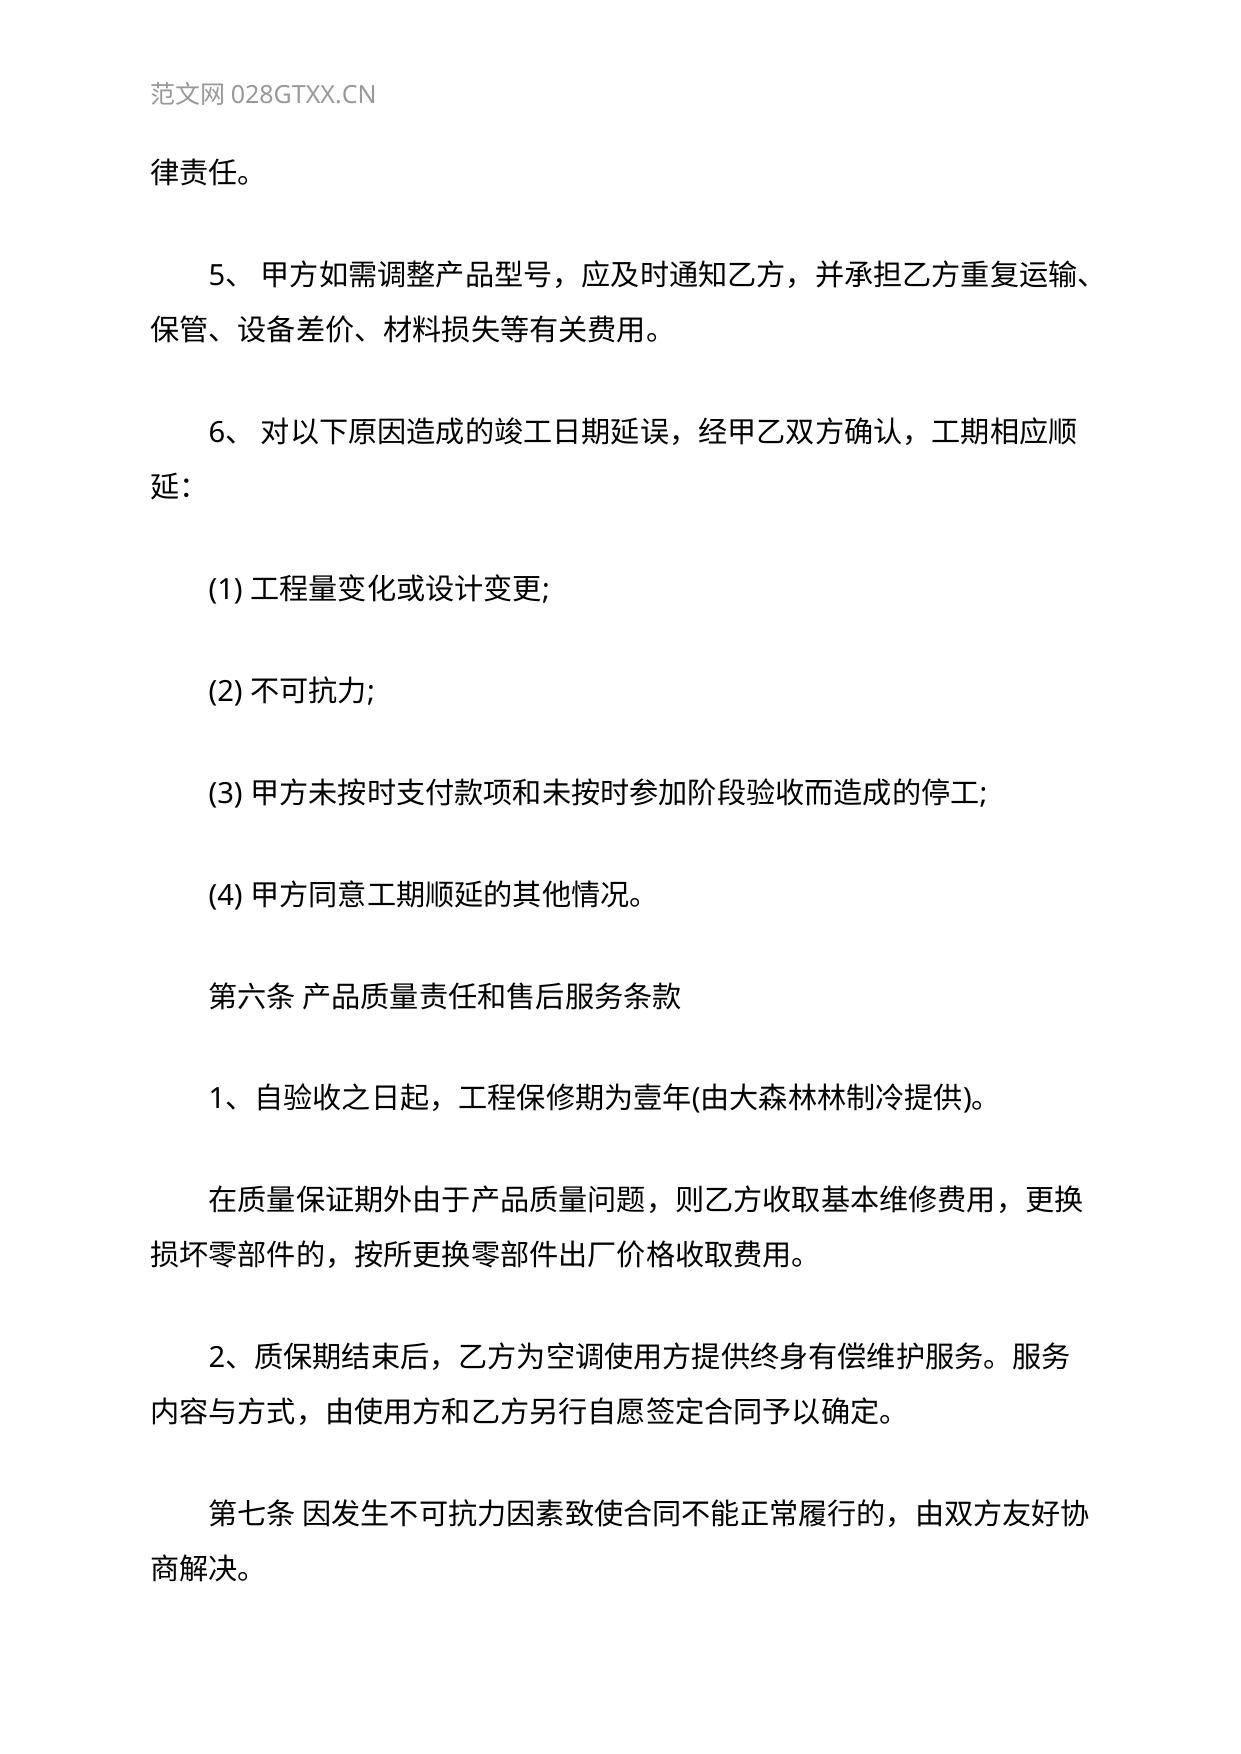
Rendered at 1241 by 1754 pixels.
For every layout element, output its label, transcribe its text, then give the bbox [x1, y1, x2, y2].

text 5、 甲方如需调整产品型号，应及时通知乙方，并承担乙方重复运输、保管、设备差价、材料损失等有关费用。 [150, 252, 1090, 349]
text (3) 甲方未按时支付款项和未按时参加阶段验收而造成的停工; [150, 769, 1090, 812]
text 在质量保证期外由于产品质量问题，则乙方收取基本维修费用，更换损坏零部件的，按所更换零部件出厂价格收取费用。 [150, 1177, 1090, 1274]
text (1) 工程量变化或设计变更; [150, 565, 1090, 608]
text 第七条 因发生不可抗力因素致使合同不能正常履行的，由双方友好协商解决。 [150, 1490, 1090, 1588]
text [150, 150, 1090, 192]
text 第六条 产品质量责任和售后服务条款 [150, 973, 1090, 1016]
text 2、质保期结束后，乙方为空调使用方提供终身有偿维护服务。服务内容与方式，由使用方和乙方另行自愿签定合同予以确定。 [150, 1334, 1090, 1431]
text 1、自验收之日起，工程保修期为壹年(由大森林林制冷提供)。 [150, 1075, 1090, 1117]
text (4) 甲方同意工期顺延的其他情况。 [150, 871, 1090, 914]
text 6、 对以下原因造成的竣工日期延误，经甲乙双方确认，工期相应顺延： [150, 408, 1090, 506]
text (2) 不可抗力; [150, 667, 1090, 710]
